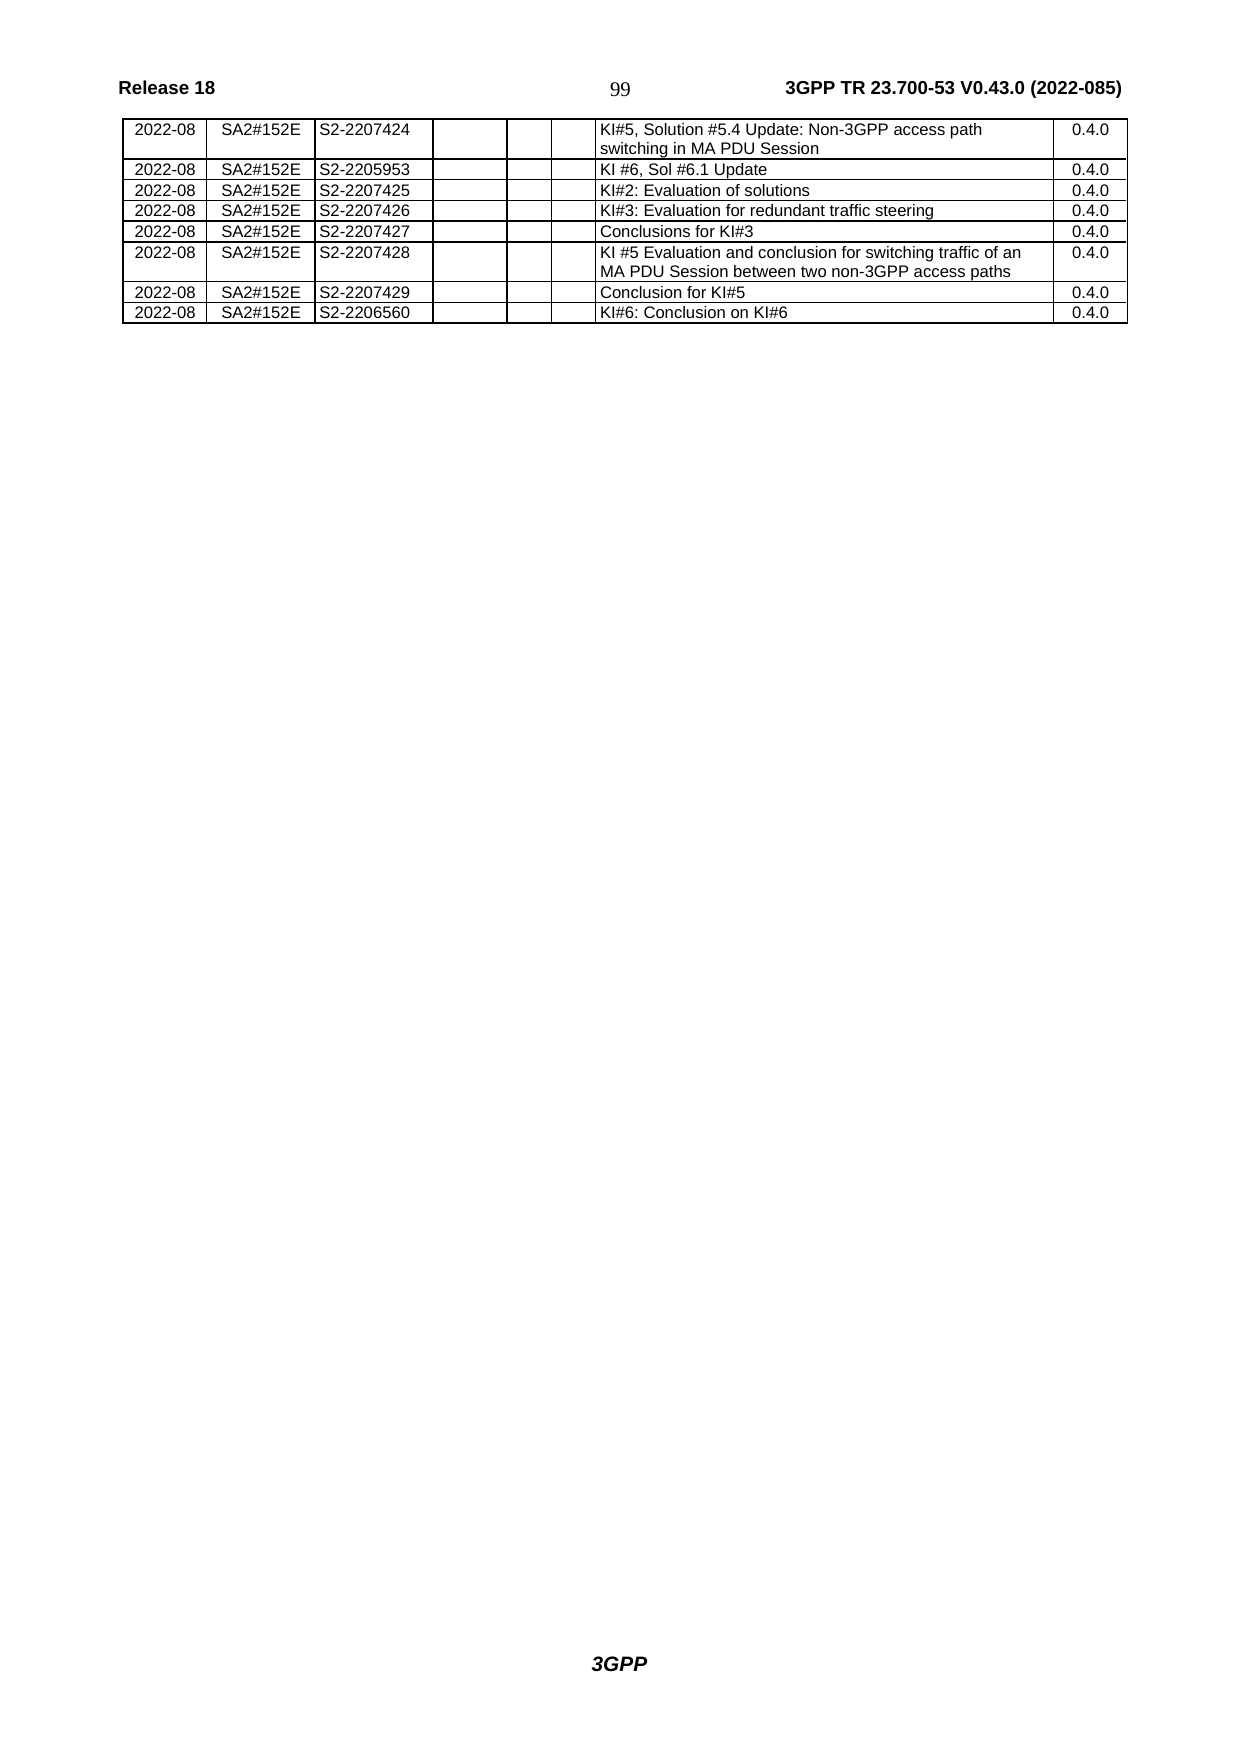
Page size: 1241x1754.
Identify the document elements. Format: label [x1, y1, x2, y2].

table_cell [316, 243, 432, 281]
table_cell [316, 180, 432, 199]
table_cell [508, 282, 551, 302]
table_cell [1054, 241, 1127, 281]
table_cell [207, 120, 314, 158]
table_cell [552, 222, 595, 241]
table_cell [552, 160, 595, 179]
table_cell [434, 303, 506, 322]
table_cell [508, 120, 551, 158]
table_cell [316, 201, 432, 220]
table_cell [434, 120, 506, 158]
table_cell [552, 303, 595, 322]
table_cell [434, 201, 506, 220]
table_cell [1054, 158, 1127, 179]
table_cell [508, 160, 551, 179]
table_cell [207, 201, 314, 220]
table_cell [124, 222, 206, 241]
table_cell [1054, 179, 1127, 199]
table_cell [552, 243, 595, 281]
table_cell [508, 201, 551, 220]
table_cell [207, 180, 314, 199]
table_cell [596, 120, 1053, 158]
table_cell [552, 120, 595, 158]
table_cell [207, 222, 314, 241]
table_cell [207, 160, 314, 179]
table_cell [124, 303, 206, 322]
table_cell [1054, 220, 1127, 241]
table_cell [124, 243, 206, 281]
table_cell [1054, 200, 1127, 220]
table_cell [316, 303, 432, 322]
table_cell [316, 282, 432, 302]
table_cell [124, 282, 206, 302]
table_cell [508, 303, 551, 322]
table_cell [434, 180, 506, 199]
table_cell [1054, 302, 1127, 322]
table_cell [434, 282, 506, 302]
table_cell [207, 303, 314, 322]
table_cell [596, 243, 1053, 281]
table_cell [316, 160, 432, 179]
table_cell [207, 243, 314, 281]
table_cell [207, 282, 314, 302]
table_cell [552, 282, 595, 302]
table_cell [552, 180, 595, 199]
table_cell [596, 201, 1053, 220]
table_cell [552, 201, 595, 220]
table_cell [434, 243, 506, 281]
table_cell [316, 222, 432, 241]
table_cell [124, 180, 206, 199]
table_cell [596, 160, 1053, 179]
table_cell [124, 201, 206, 220]
table_cell [1054, 281, 1127, 302]
table_cell [434, 160, 506, 179]
table_cell [1054, 120, 1127, 158]
table_cell [596, 180, 1053, 199]
table_cell [596, 282, 1053, 302]
table_cell [508, 180, 551, 199]
table_cell [316, 120, 432, 158]
table_cell [596, 303, 1053, 322]
table_cell [434, 222, 506, 241]
table_cell [124, 160, 206, 179]
table_cell [124, 120, 206, 158]
table_cell [596, 222, 1053, 241]
table_cell [508, 222, 551, 241]
table_cell [508, 243, 551, 281]
